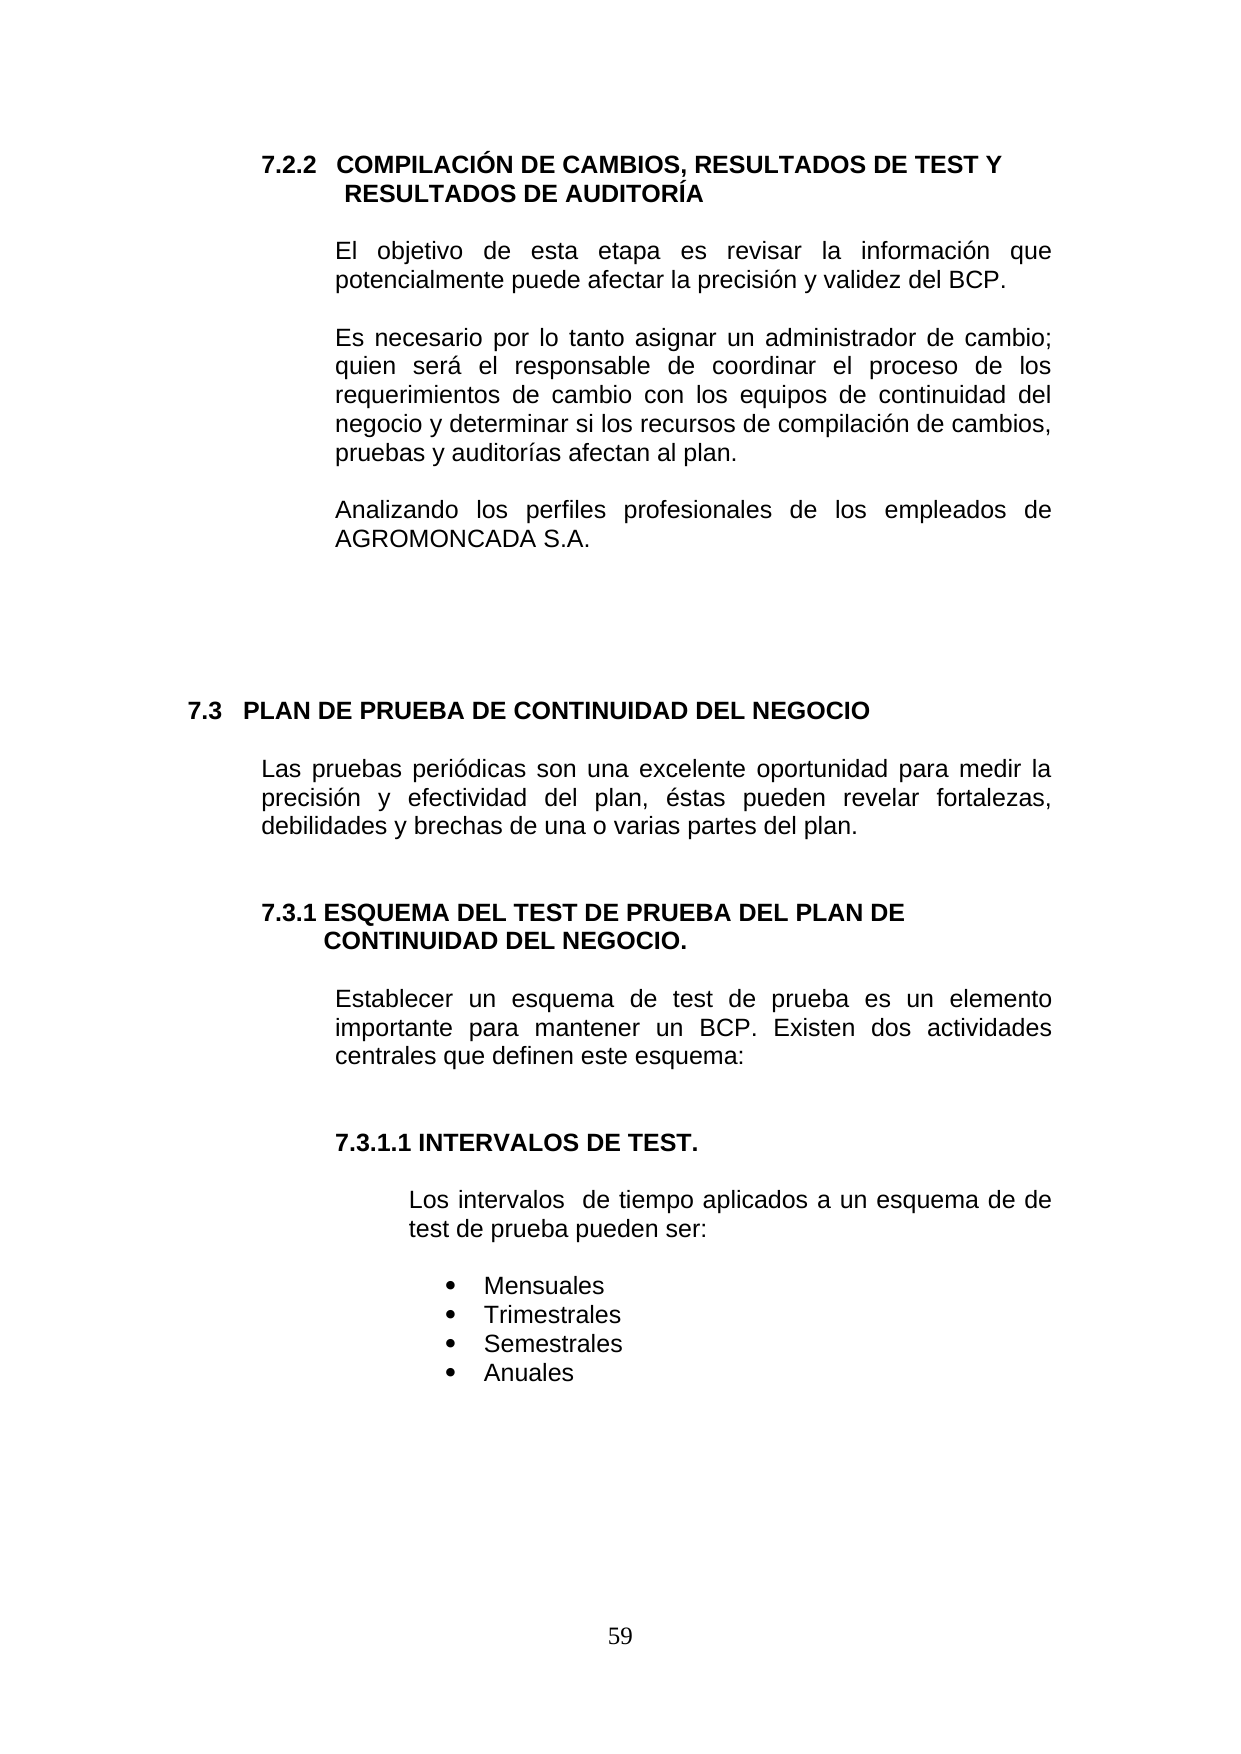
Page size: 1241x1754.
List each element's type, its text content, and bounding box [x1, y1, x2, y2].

text Analizando los perfiles profesionales de los empleados de AGROMONCADA S.A. [335, 495, 1053, 552]
text Las pruebas periódicas son una excelente oportunidad para medir la precisión y efectividad del plan, éstas pueden revelar fortalezas, debilidades y brechas de una o varias partes del plan. [261, 754, 1053, 840]
list Anuales [446, 1358, 1053, 1387]
text RESULTADOS DE AUDITORÍA [261, 179, 1053, 207]
text Los intervalos de tiempo aplicados a un esquema de de test de prueba pueden ser: [409, 1185, 1053, 1242]
list Mensuales [446, 1271, 1053, 1300]
text Establecer un esquema de test de prueba es un elemento importante para mantener un BCP. Existen dos actividades centrales que definen este esquema: [335, 984, 1053, 1070]
list Trimestrales [446, 1300, 1053, 1329]
text CONTINUIDAD DEL NEGOCIO. [261, 926, 1053, 955]
text 7.3.1 ESQUEMA DEL TEST DE PRUEBA DEL PLAN DE [261, 897, 1053, 926]
list Semestrales [446, 1329, 1053, 1358]
text 7.3.1.1 INTERVALOS DE TEST. [335, 1127, 1053, 1156]
list COMPILACIÓN DE CAMBIOS, RESULTADOS DE TEST Y [261, 150, 1053, 179]
text Es necesario por lo tanto asignar un administrador de cambio; quien será el responsable de coordinar el proceso de los requerimientos de cambio con los equipos de continuidad del negocio y determinar si los recursos de compilación de cambios, pruebas y auditorías afectan al plan. [335, 322, 1053, 466]
text El objetivo de esta etapa es revisar la información que potencialmente puede afectar la precisión y validez del BCP. [335, 236, 1053, 294]
text 7.3 PLAN DE PRUEBA DE CONTINUIDAD DEL NEGOCIO [187, 696, 1053, 725]
